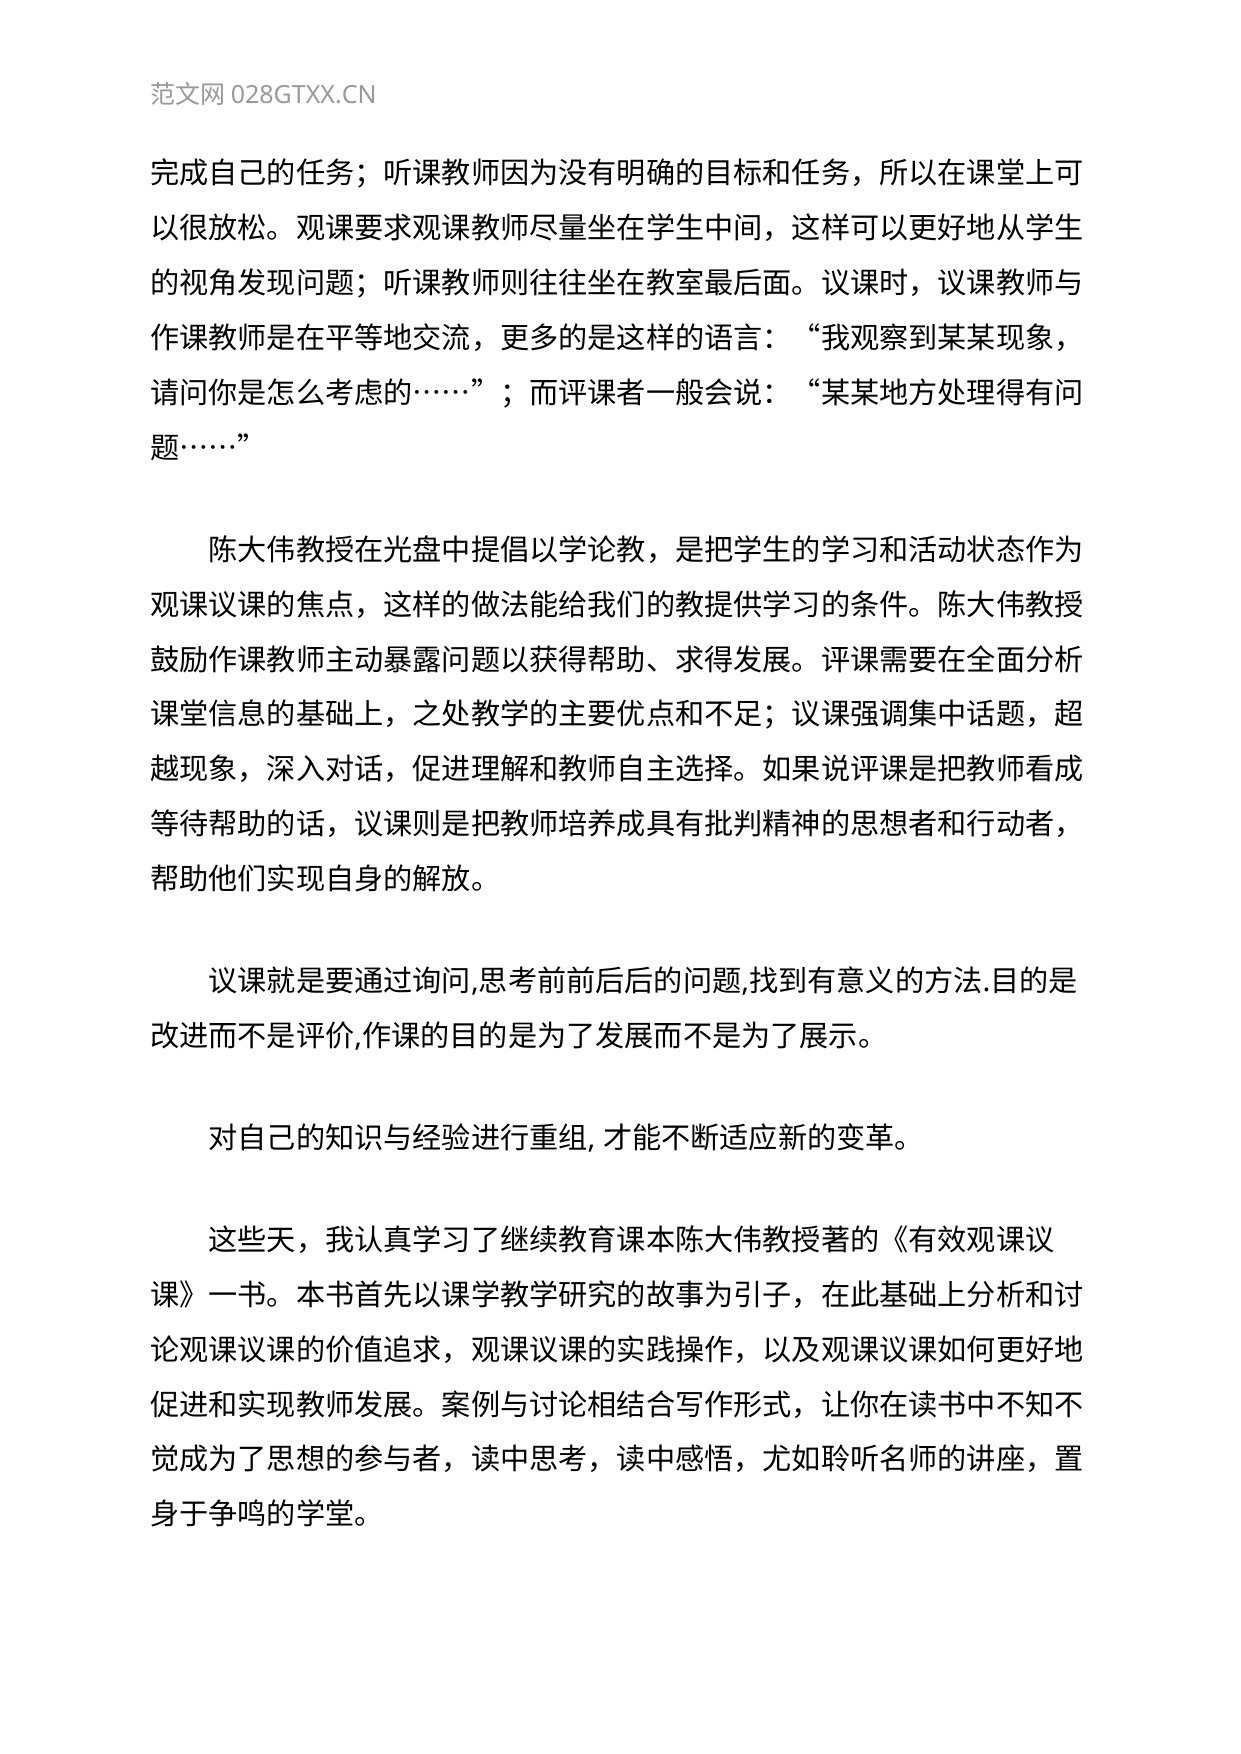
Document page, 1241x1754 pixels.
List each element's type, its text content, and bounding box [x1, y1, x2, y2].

text 对自己的知识与经验进行重组, 才能不断适应新的变革。 [150, 1114, 1090, 1157]
text 这些天，我认真学习了继续教育课本陈大伟教授著的《有效观课议课》一书。本书首先以课学教学研究的故事为引子，在此基础上分析和讨论观课议课的价值追求，观课议课的实践操作，以及观课议课如何更好地促进和实现教师发展。案例与讨论相结合写作形式，让你在读书中不知不觉成为了思想的参与者，读中思考，读中感悟，尤如聆听名师的讲座，置身于争鸣的学堂。 [150, 1216, 1090, 1533]
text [150, 150, 1090, 467]
text 议课就是要通过询问,思考前前后后的问题,找到有意义的方法.目的是改进而不是评价,作课的目的是为了发展而不是为了展示。 [150, 957, 1090, 1055]
text 陈大伟教授在光盘中提倡以学论教，是把学生的学习和活动状态作为观课议课的焦点，这样的做法能给我们的教提供学习的条件。陈大伟教授鼓励作课教师主动暴露问题以获得帮助、求得发展。评课需要在全面分析课堂信息的基础上，之处教学的主要优点和不足；议课强调集中话题，超越现象，深入对话，促进理解和教师自主选择。如果说评课是把教师看成等待帮助的话，议课则是把教师培养成具有批判精神的思想者和行动者，帮助他们实现自身的解放。 [150, 526, 1090, 898]
